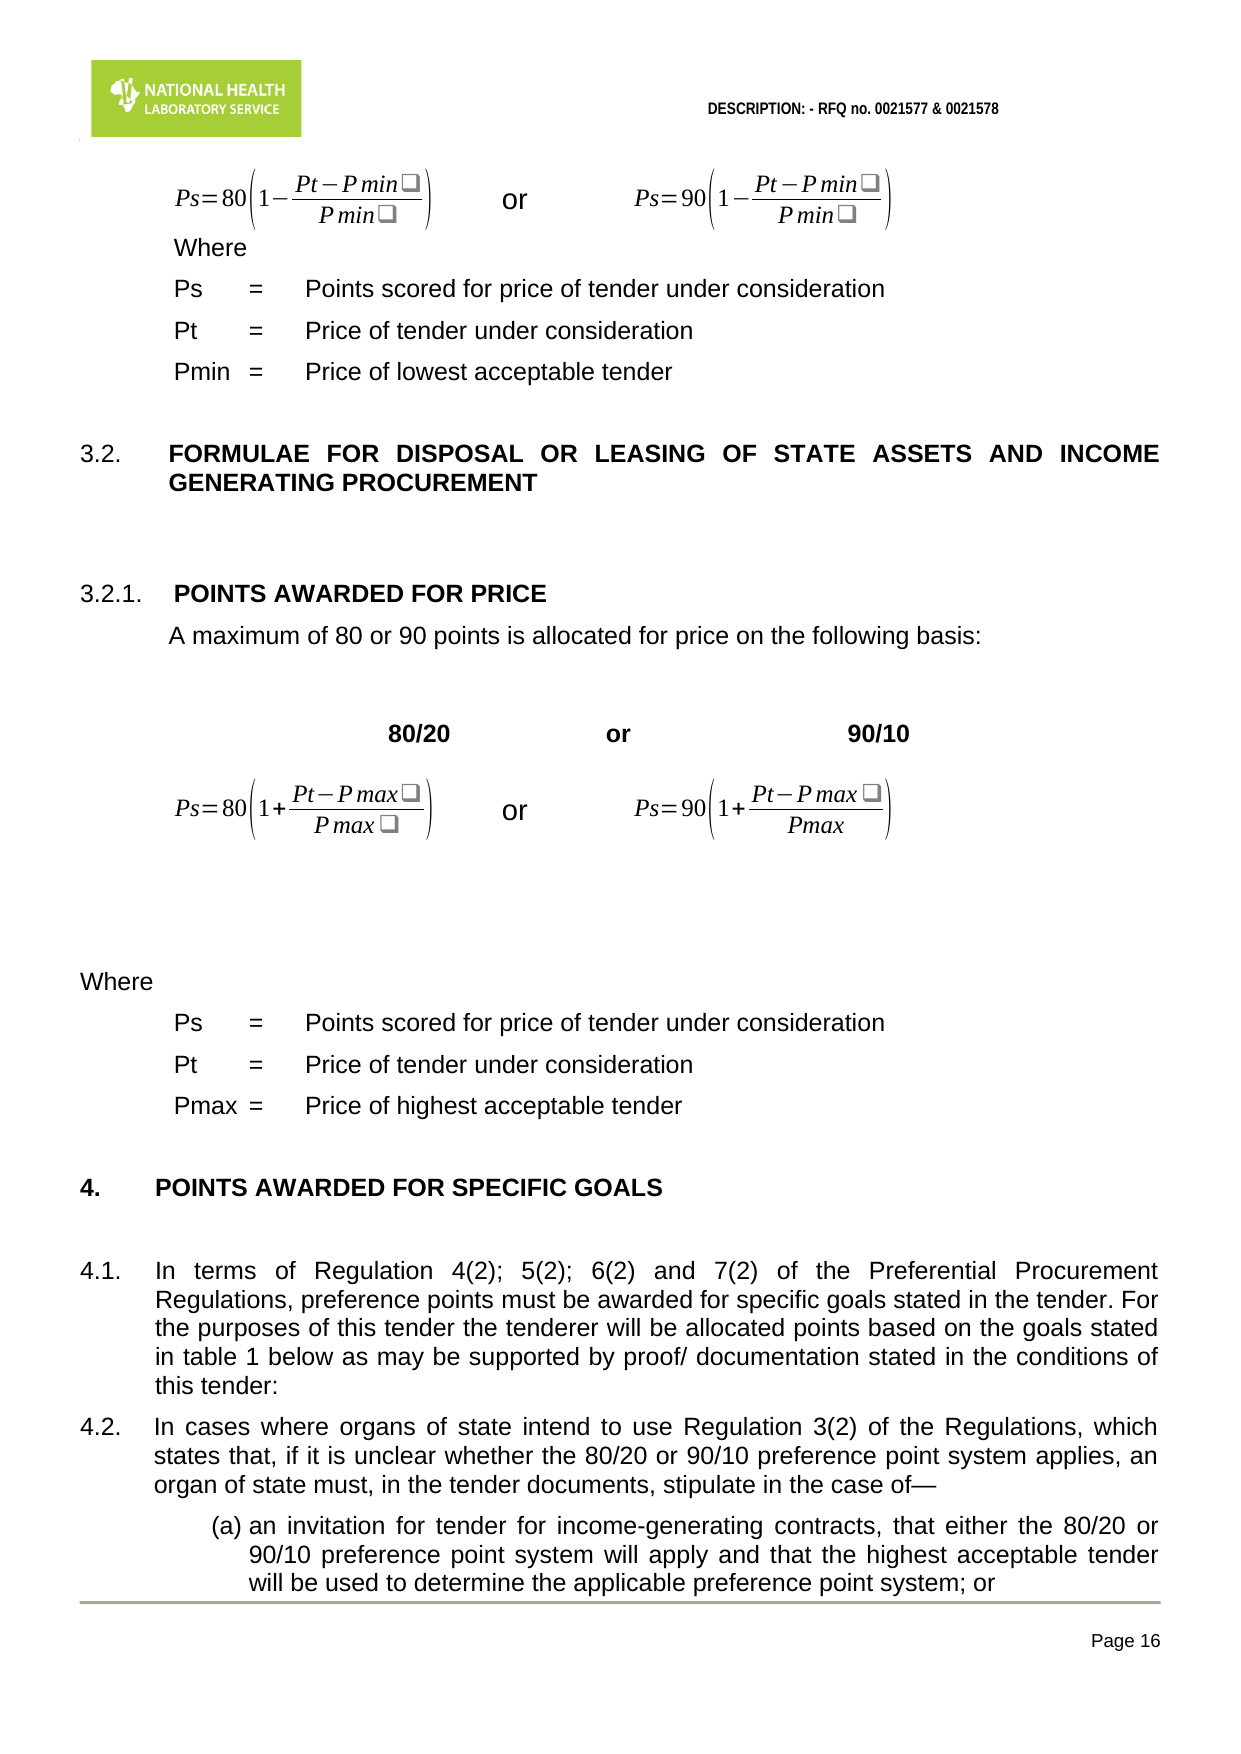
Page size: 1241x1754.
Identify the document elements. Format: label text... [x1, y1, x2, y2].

list POINTS AWARDED FOR SPECIFIC GOALS [80, 1173, 1161, 1202]
text 80/20 or 90/10 [80, 719, 1161, 748]
list In terms of Regulation 4(2); 5(2); 6(2) and 7(2) of the Preferential Procurement Regulations, preference points must be awarded for specific goals stated in the tender. For the purposes of this tender the tenderer will be allocated points based on the goals stated in table 1 below as may be supported by proof/ documentation stated in the conditions of this tender: [80, 1256, 1161, 1400]
text Ps = Points scored for price of tender under consideration [80, 274, 1161, 303]
picture [91, 60, 302, 137]
text Ps = Points scored for price of tender under consideration [80, 1008, 1161, 1037]
text Pmax = Price of highest acceptable tender [80, 1091, 1161, 1120]
list an invitation for tender for income-generating contracts, that either the 80/20 or 90/10 preference point system will apply and that the highest acceptable tender will be used to determine the applicable preference point system; or [211, 1511, 1161, 1597]
text or [80, 167, 1161, 233]
text A maximum of 80 or 90 points is allocated for price on the following basis: [168, 621, 1161, 649]
text Pt = Price of tender under consideration [80, 1050, 1161, 1078]
list FORMULAE FOR DISPOSAL OR LEASING OF STATE ASSETS AND INCOME GENERATING PROCUREMENT [80, 439, 1161, 497]
text Where [80, 233, 1161, 262]
text Pmin = Price of lowest acceptable tender [80, 357, 1161, 386]
text Pt = Price of tender under consideration [80, 316, 1161, 344]
text Where [80, 967, 1161, 996]
list In cases where organs of state intend to use Regulation 3(2) of the Regulations, which states that, if it is unclear whether the 80/20 or 90/10 preference point system applies, an organ of state must, in the tender documents, stipulate in the case of— [80, 1412, 1161, 1498]
text or [80, 777, 1161, 843]
list POINTS AWARDED FOR PRICE [80, 579, 1161, 608]
